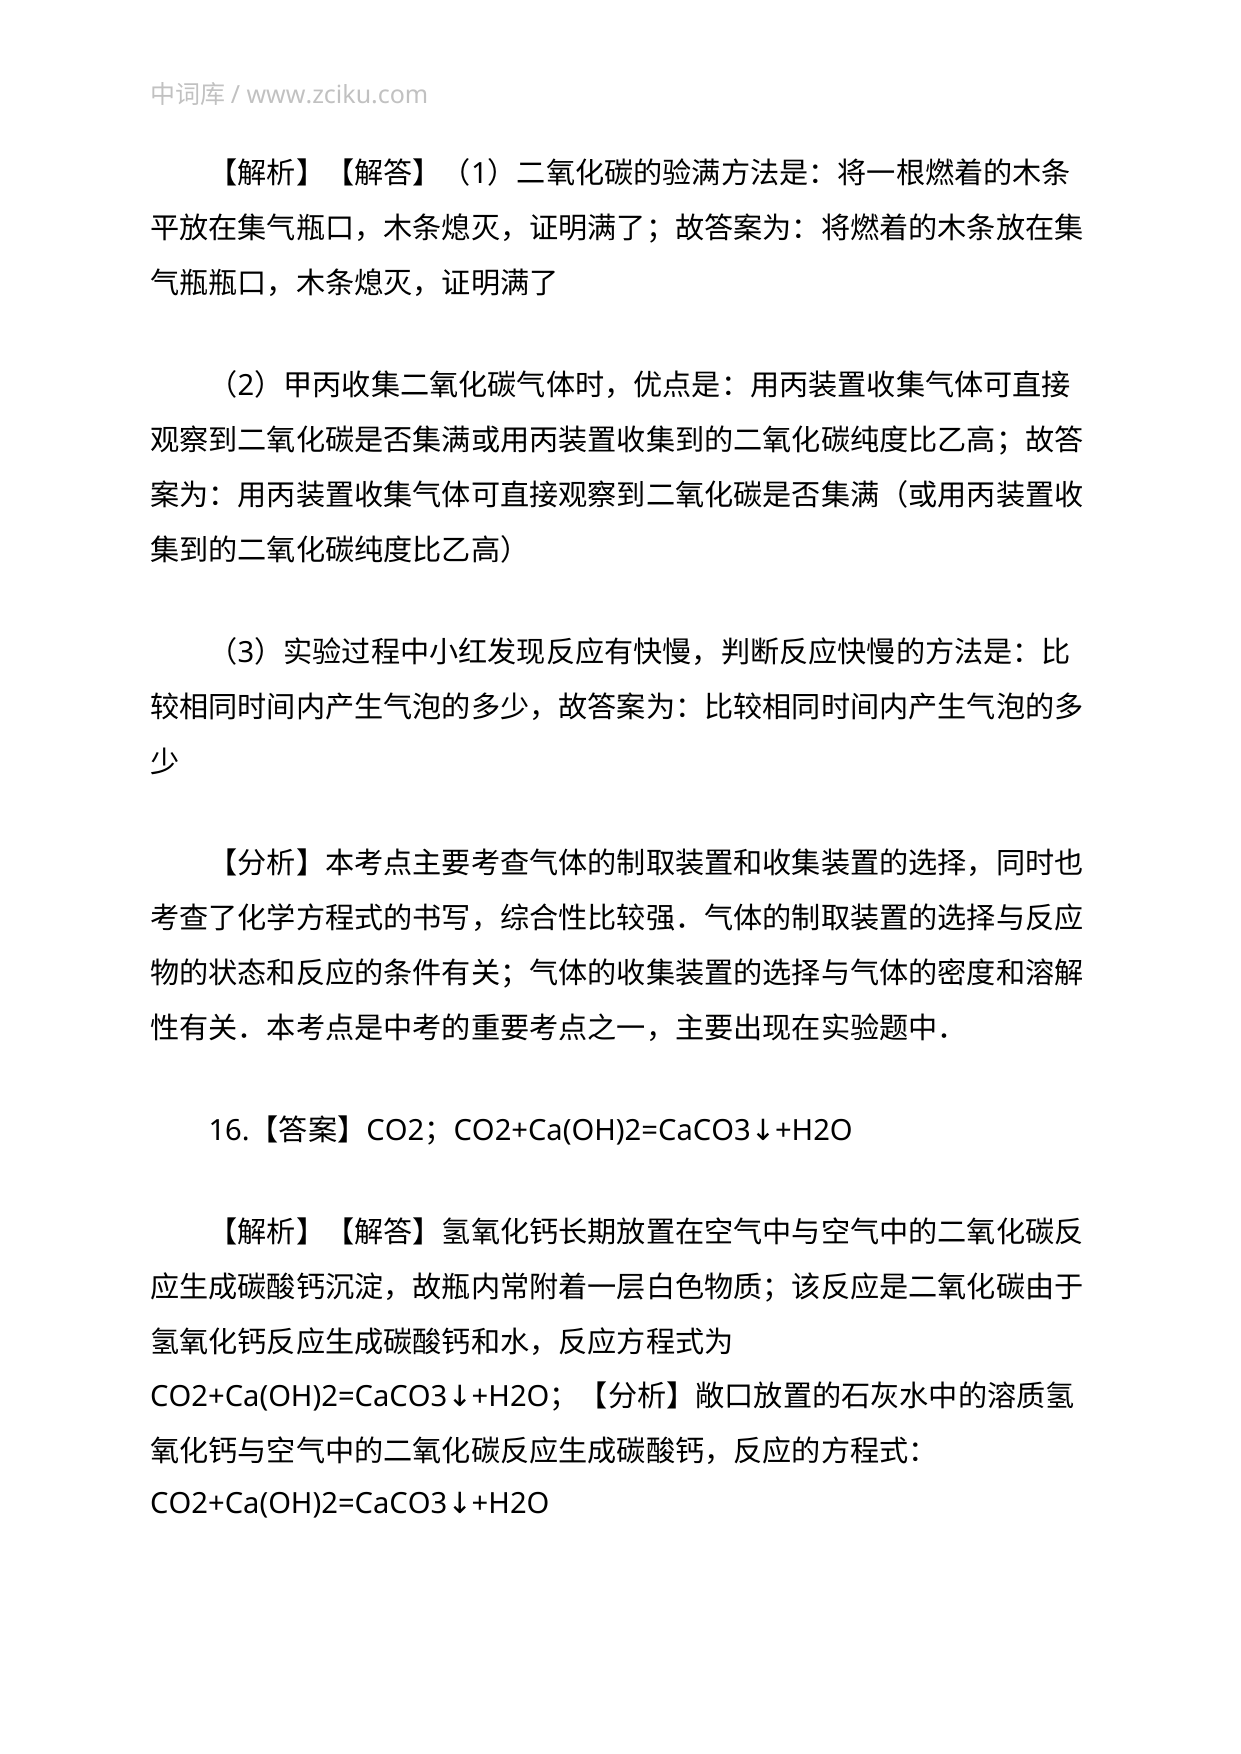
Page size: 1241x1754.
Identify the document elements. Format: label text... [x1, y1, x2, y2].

text 16.【答案】CO2；CO2+Ca(OH)2=CaCO3↓+H2O [150, 1106, 1090, 1149]
text 【解析】【解答】（1）二氧化碳的验满方法是：将一根燃着的木条平放在集气瓶口，木条熄灭，证明满了；故答案为：将燃着的木条放在集气瓶瓶口，木条熄灭，证明满了 [150, 150, 1090, 302]
text 【分析】本考点主要考查气体的制取装置和收集装置的选择，同时也考查了化学方程式的书写，综合性比较强．气体的制取装置的选择与反应物的状态和反应的条件有关；气体的收集装置的选择与气体的密度和溶解性有关．本考点是中考的重要考点之一，主要出现在实验题中． [150, 840, 1090, 1047]
text 【解析】【解答】氢氧化钙长期放置在空气中与空气中的二氧化碳反应生成碳酸钙沉淀，故瓶内常附着一层白色物质；该反应是二氧化碳由于氢氧化钙反应生成碳酸钙和水，反应方程式为CO2+Ca(OH)2=CaCO3↓+H2O；【分析】敞口放置的石灰水中的溶质氢氧化钙与空气中的二氧化碳反应生成碳酸钙，反应的方程式：CO2+Ca(OH)2=CaCO3↓+H2O [150, 1208, 1090, 1522]
text （3）实验过程中小红发现反应有快慢，判断反应快慢的方法是：比较相同时间内产生气泡的多少，故答案为：比较相同时间内产生气泡的多少 [150, 628, 1090, 780]
text （2）甲丙收集二氧化碳气体时，优点是：用丙装置收集气体可直接观察到二氧化碳是否集满或用丙装置收集到的二氧化碳纯度比乙高；故答案为：用丙装置收集气体可直接观察到二氧化碳是否集满（或用丙装置收集到的二氧化碳纯度比乙高） [150, 362, 1090, 569]
